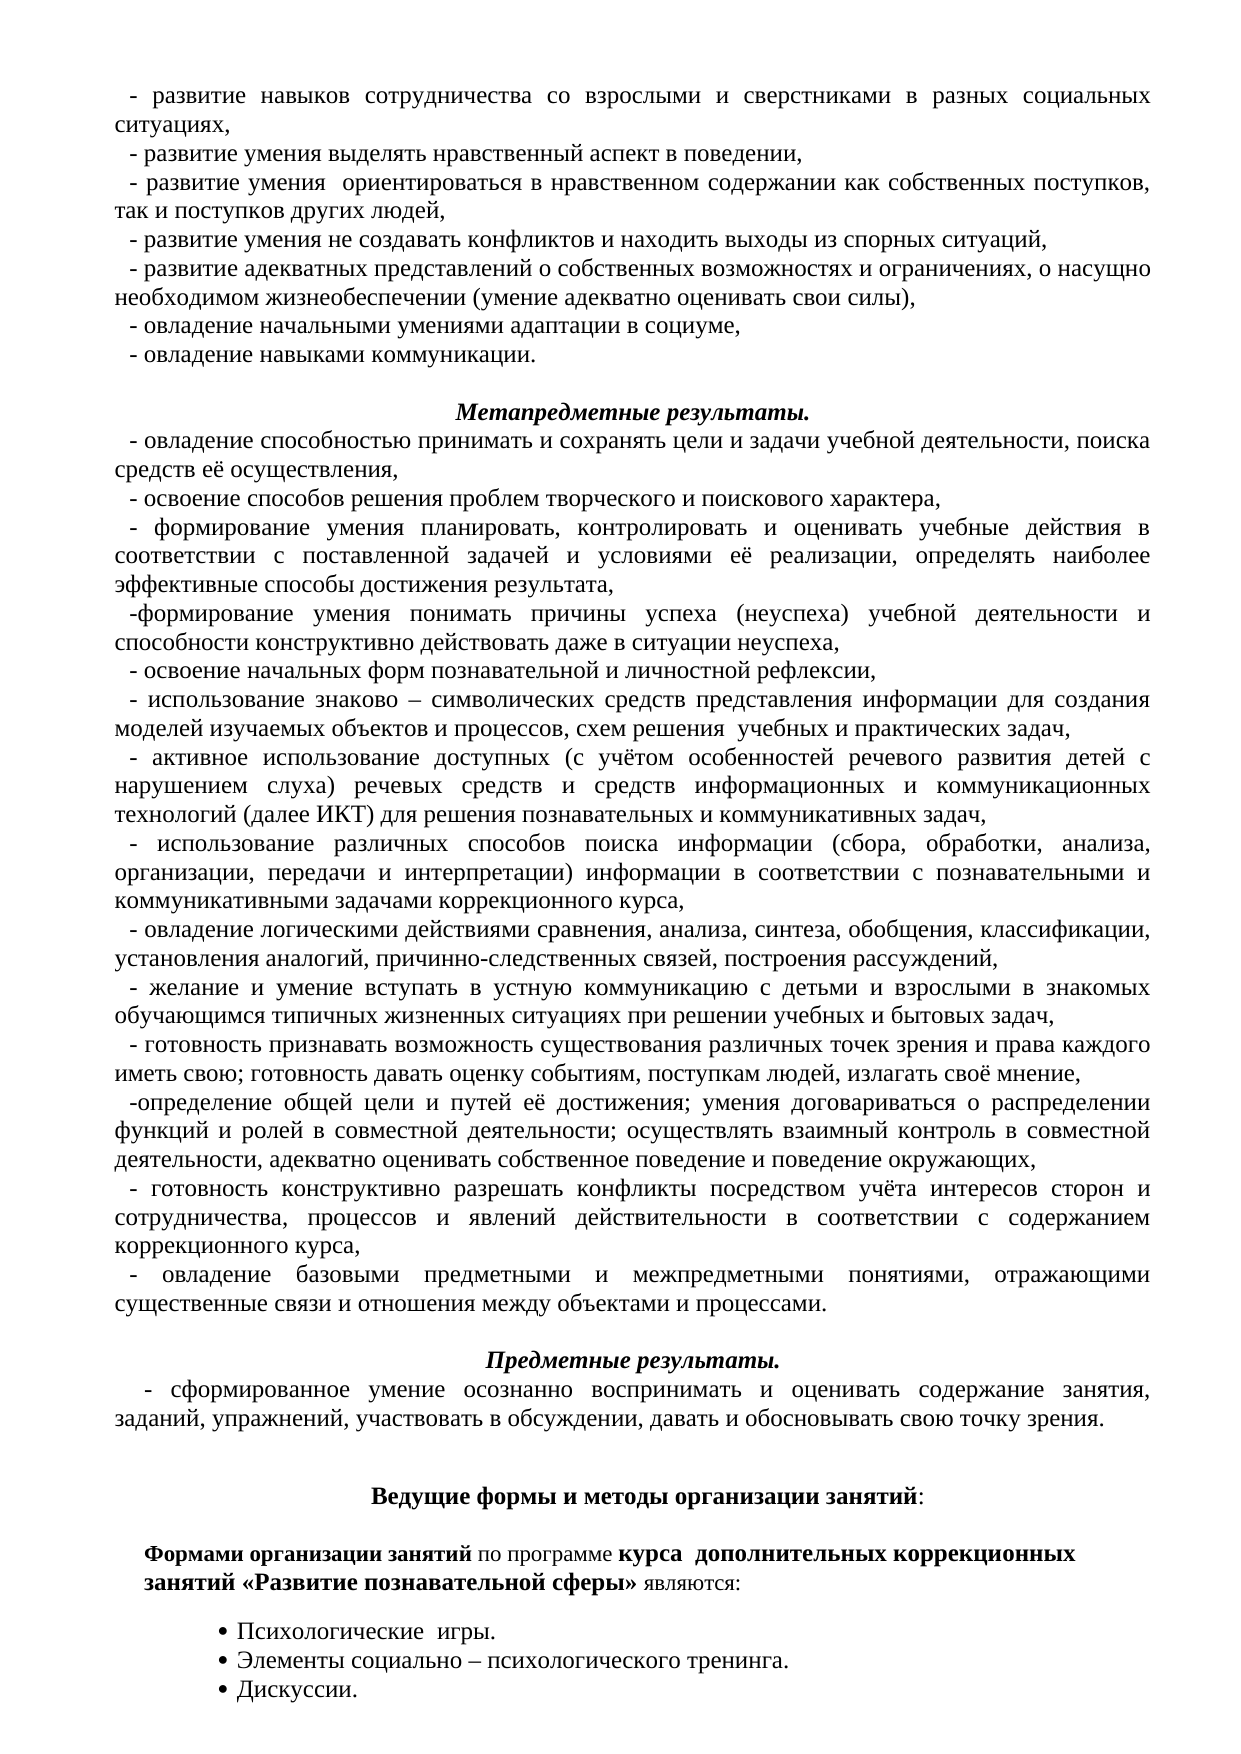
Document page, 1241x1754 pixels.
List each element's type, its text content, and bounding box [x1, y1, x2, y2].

text -определение общей цели и путей её достижения; умения договариваться о распределении функций и ролей в совместной деятельности; осуществлять взаимный контроль в совместной деятельности, адекватно оценивать собственное поведение и поведение окружающих, [114, 1087, 1151, 1173]
text - развитие навыков сотрудничества со взрослыми и сверстниками в разных социальных ситуациях, [114, 81, 1151, 138]
text - активное использование доступных (с учётом особенностей речевого развития детей с нарушением слуха) речевых средств и средств информационных и коммуникационных технологий (далее ИКТ) для решения познавательных и коммуникативных задач, [114, 742, 1151, 828]
list Дискуссии. [144, 1674, 1151, 1703]
text - овладение навыками коммуникации. [114, 339, 1151, 368]
text - сформированное умение осознанно воспринимать и оценивать содержание занятия, заданий, упражнений, участвовать в обсуждении, давать и обосновывать свою точку зрения. [114, 1374, 1151, 1432]
text - развитие умения выделять нравственный аспект в поведении, [114, 138, 1151, 167]
text - освоение способов решения проблем творческого и поискового характера, [114, 483, 1151, 512]
text - овладение логическими действиями сравнения, анализа, синтеза, обобщения, классификации, установления аналогий, причинно-следственных связей, построения рассуждений, [114, 914, 1151, 972]
text - использование знаково – символических средств представления информации для создания моделей изучаемых объектов и процессов, схем решения учебных и практических задач, [114, 684, 1151, 742]
list Элементы социально – психологического тренинга. [144, 1645, 1151, 1674]
text Предметные результаты. [114, 1346, 1151, 1374]
text - овладение начальными умениями адаптации в социуме, [114, 311, 1151, 339]
text - овладение базовыми предметными и межпредметными понятиями, отражающими существенные связи и отношения между объектами и процессами. [114, 1259, 1151, 1317]
text -формирование умения понимать причины успеха (неуспеха) учебной деятельности и способности конструктивно действовать даже в ситуации неуспеха, [114, 598, 1151, 656]
text - желание и умение вступать в устную коммуникацию с детьми и взрослыми в знакомых обучающимся типичных жизненных ситуациях при решении учебных и бытовых задач, [114, 972, 1151, 1029]
text - овладение способностью принимать и сохранять цели и задачи учебной деятельности, поиска средств её осуществления, [114, 426, 1151, 483]
text Ведущие формы и методы организации занятий: [144, 1481, 1151, 1510]
text - готовность конструктивно разрешать конфликты посредством учёта интересов сторон и сотрудничества, процессов и явлений действительности в соответствии с содержанием коррекционного курса, [114, 1173, 1151, 1259]
text - развитие адекватных представлений о собственных возможностях и ограничениях, о насущно необходимом жизнеобеспечении (умение адекватно оценивать свои силы), [114, 253, 1151, 311]
text - готовность признавать возможность существования различных точек зрения и права каждого иметь свою; готовность давать оценку событиям, поступкам людей, излагать своё мнение, [114, 1029, 1151, 1087]
text Формами организации занятий по программе курса дополнительных коррекционных занятий «Развитие познавательной сферы» являются: [144, 1538, 1151, 1596]
text - развитие умения не создавать конфликтов и находить выходы из спорных ситуаций, [114, 224, 1151, 253]
list Психологические игры. [144, 1616, 1151, 1645]
text - формирование умения планировать, контролировать и оценивать учебные действия в соответствии с поставленной задачей и условиями её реализации, определять наиболее эффективные способы достижения результата, [114, 512, 1151, 598]
text Метапредметные результаты. [114, 397, 1151, 426]
text - освоение начальных форм познавательной и личностной рефлексии, [114, 656, 1151, 684]
text - развитие умения ориентироваться в нравственном содержании как собственных поступков, так и поступков других людей, [114, 167, 1151, 224]
text - использование различных способов поиска информации (сбора, обработки, анализа, организации, передачи и интерпретации) информации в соответствии с познавательными и коммуникативными задачами коррекционного курса, [114, 828, 1151, 914]
